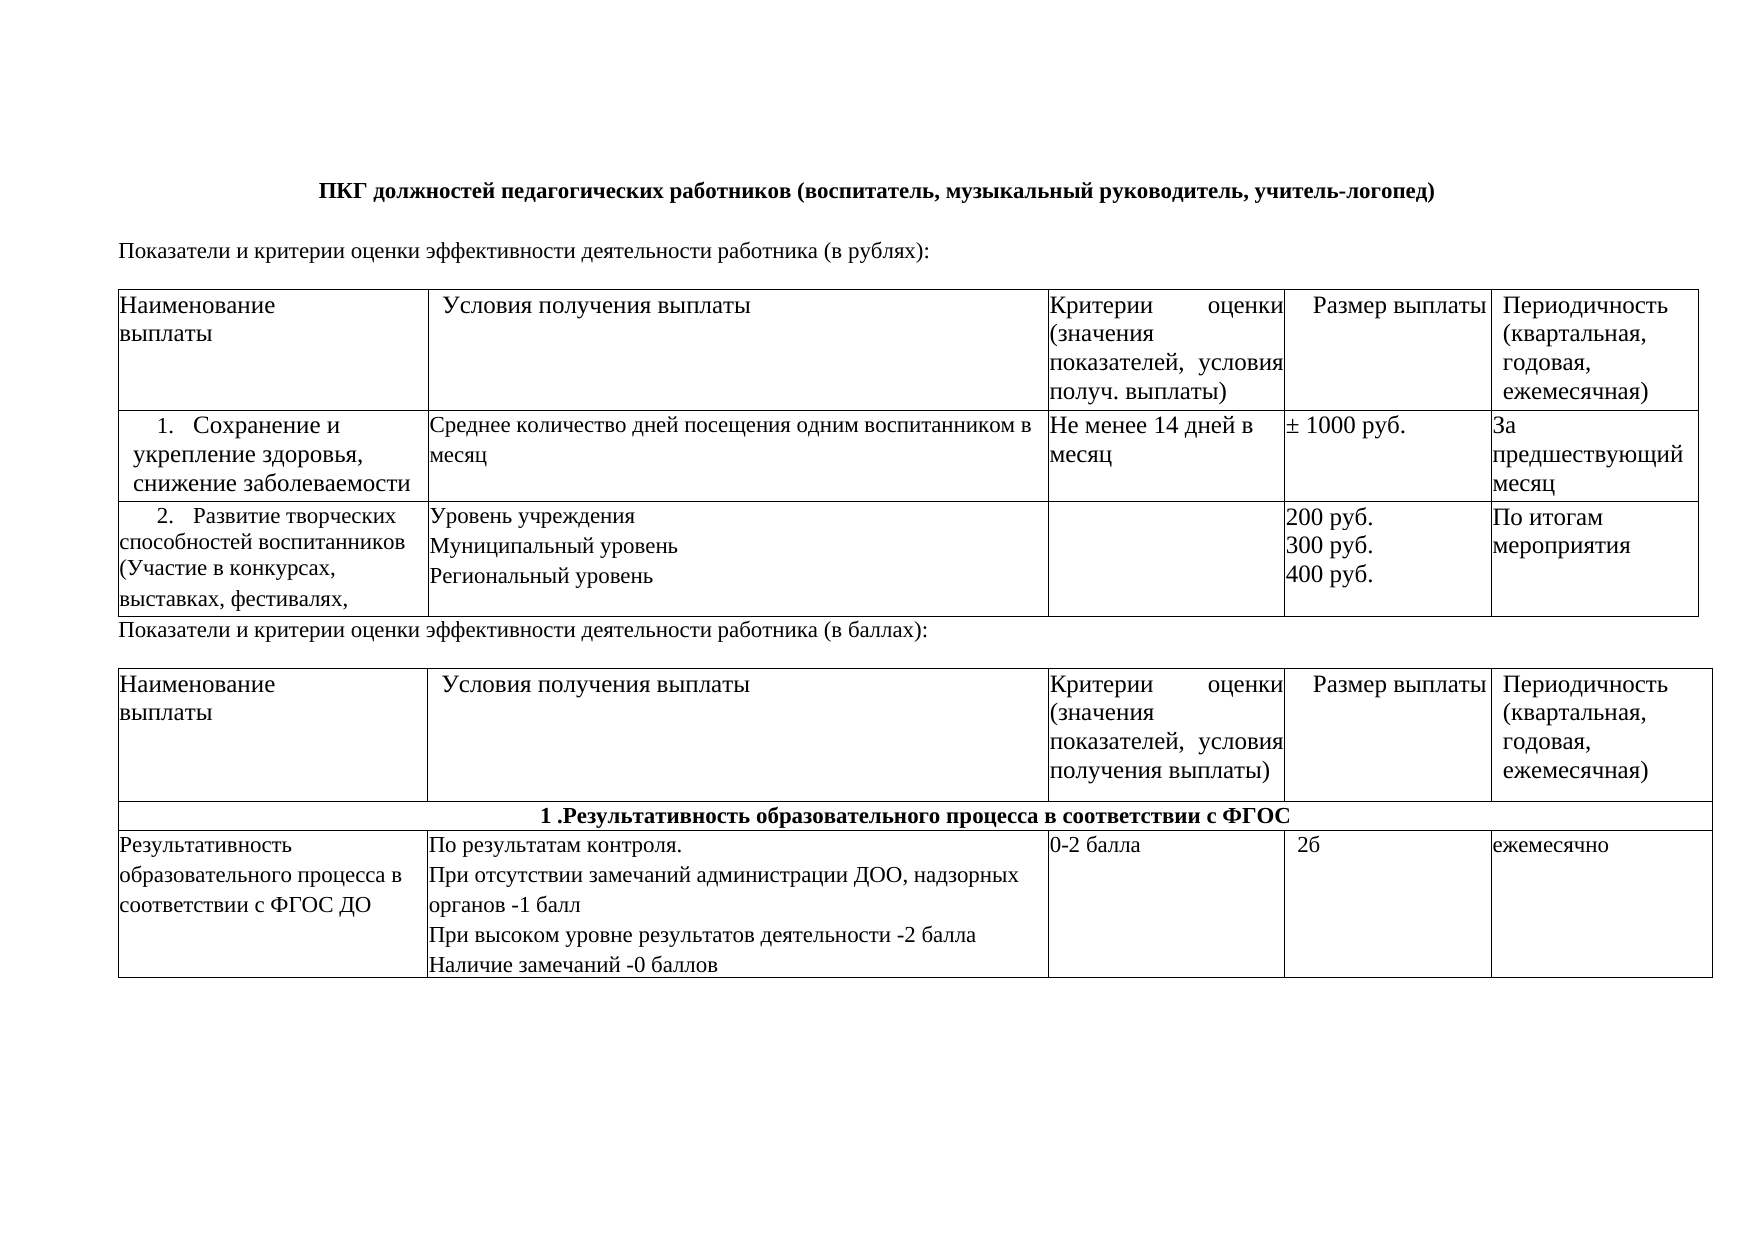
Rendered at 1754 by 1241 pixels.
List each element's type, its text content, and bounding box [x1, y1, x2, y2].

table_cell 200 руб. 300 руб. 400 руб. [1285, 502, 1491, 616]
table_header Критерии оценки (значения показателей, условия получ. выплаты) [1049, 376, 1284, 409]
table_header Критерии оценки (значения показателей, условия получения выплаты) [1049, 669, 1284, 748]
table_header Условия получения выплаты [428, 669, 1048, 801]
table_header Наименование выплаты [119, 290, 428, 409]
table_header Размер выплаты [1285, 290, 1491, 409]
table_cell Результативность образовательного процесса в соответствии с ФГОС ДО [119, 831, 427, 977]
table_cell Уровень учреждения Муниципальный уровень Региональный уровень [429, 502, 1048, 616]
table_header Критерии оценки (значения показателей, условия получения выплаты) [1049, 755, 1284, 801]
text Показатели и критерии оценки эффективности деятельности работника (в рублях): [118, 238, 1636, 264]
table_cell ± 1000 руб. [1285, 411, 1491, 501]
table_header Размер выплаты [1285, 669, 1491, 801]
text Показатели и критерии оценки эффективности деятельности работника (в баллах): [118, 617, 1636, 643]
table_cell 2б [1285, 831, 1491, 977]
table_cell 1 .Результативность образовательного процесса в соответствии с ФГОС [119, 802, 1712, 829]
table_header Наименование выплаты [119, 669, 427, 801]
table_cell [1049, 502, 1284, 616]
text ПКГ должностей педагогических работников (воспитатель, музыкальный руководитель, учитель-логопед) [118, 177, 1636, 203]
table_header Периодичность (квартальная, годовая, ежемесячная) [1492, 290, 1698, 409]
table_cell 0-2 балла [1049, 831, 1284, 977]
table_cell Сохранение и укрепление здоровья, снижение заболеваемости [119, 411, 428, 501]
table_cell По итогам мероприятия [1492, 502, 1698, 616]
table_cell Среднее количество дней посещения одним воспитанником в месяц [429, 411, 1048, 501]
table_header Условия получения выплаты [429, 290, 1048, 409]
table_cell ежемесячно [1492, 831, 1712, 977]
table_cell Не менее 14 дней в месяц [1049, 411, 1284, 501]
table_cell За предшествующий месяц [1492, 411, 1698, 501]
table_header Критерии оценки (значения показателей, условия получ. выплаты) [1049, 318, 1284, 347]
table_header Периодичность (квартальная, годовая, ежемесячная) [1492, 669, 1712, 801]
table_cell По результатам контроля. При отсутствии замечаний администрации ДОО, надзорных органов -1 балл При высоком уровне результатов деятельности -2 балла Наличие замечаний -0 баллов [428, 831, 1048, 977]
table_cell Развитие творческих способностей воспитанников (Участие в конкурсах, выставках, фестивалях, соревнованиях и т.п.) [119, 502, 428, 616]
